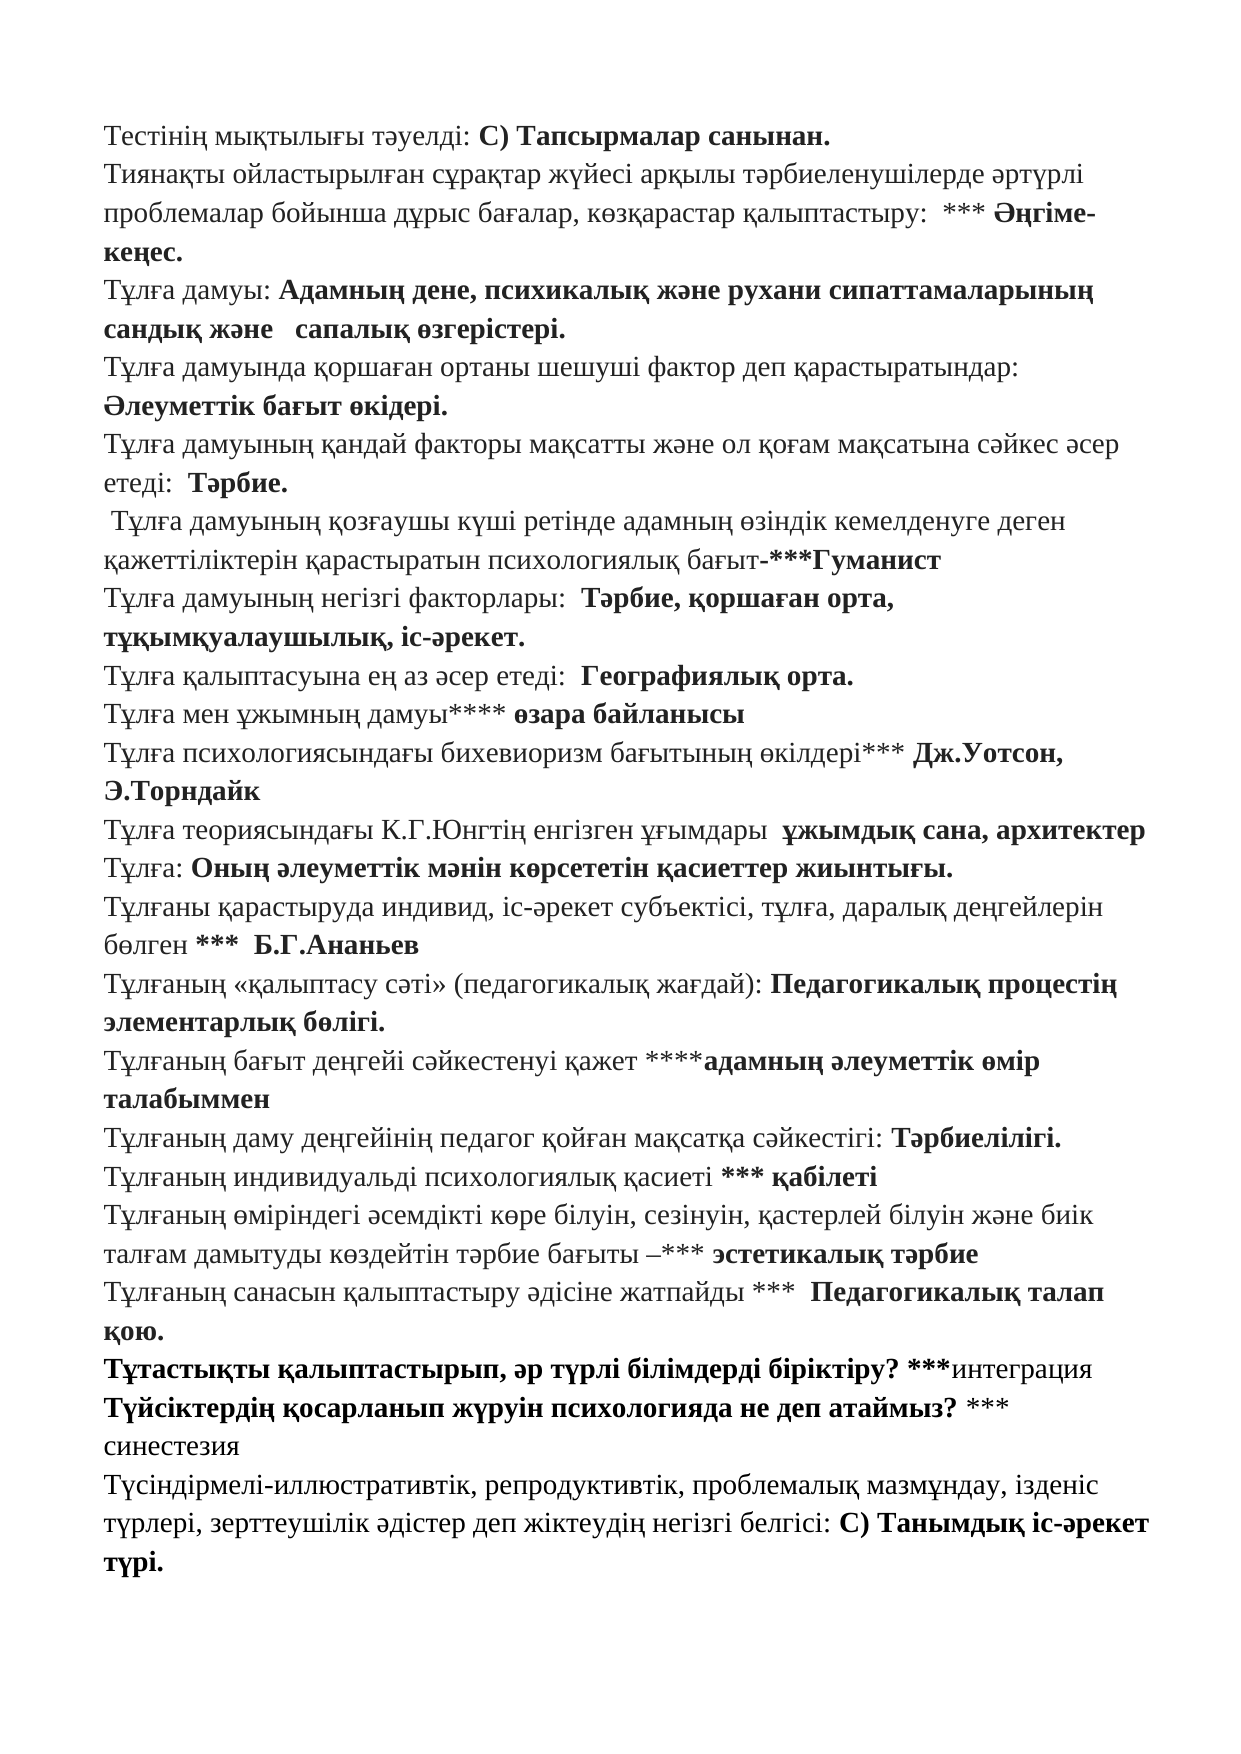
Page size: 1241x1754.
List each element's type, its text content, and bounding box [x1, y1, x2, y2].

text Тұлға дамуының негізгі факторлары: Тәрбие, қоршаған орта, тұқымқуалаушылық, іс-әрекет. [103, 581, 1152, 653]
text Тұлға: Оның әлеуметтік мәнін көрсететін қасиеттер жиынтығы. [103, 850, 1152, 884]
text Тұлға психологиясындағы бихевиоризм бағытының өкілдері*** Дж.Уотсон, Э.Торндайк [103, 735, 1152, 807]
text Тұлға мен ұжымның дамуы**** өзара байланысы [103, 696, 1152, 730]
text Тиянақты ойластырылған сұрақтар жүйесі арқылы тәрбиеленушілерде әртүрлі проблемалар бойынша дұрыс бағалар, көзқарастар қалыптастыру: *** Әңгіме-кеңес. [103, 157, 1152, 267]
text Тұлға дамуы: Адамның дене, психикалық және рухани сипаттамаларының сандық және сапалық өзгерістері. [103, 272, 1152, 344]
text Тұлғаның «қалыптасу сәті» (педагогикалық жағдай): Педагогикалық процестің элементарлық бөлігі. [103, 966, 1152, 1038]
text Тұлғаның өміріндегі әсемдікті көре білуін, сезінуін, қастерлей білуін және биік талғам дамытуды көздейтін тәрбие бағыты –*** эстетикалық тәрбие [103, 1197, 1152, 1269]
text Тұлға дамуының қандай факторы мақсатты және ол қоғам мақсатына сәйкес әсер етеді: Тәрбие. [103, 426, 1152, 498]
text Тұтастықты қалыптастырып, әр түрлі білімдерді біріктіру? ***интеграция [103, 1351, 1152, 1385]
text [103, 1467, 1152, 1578]
text Тұлғаның даму деңгейінің педагог қойған мақсатқа сәйкестігі: Тәрбиелілігі. [103, 1120, 1152, 1154]
text Түйсіктердің қосарланып жүруін психологияда не деп атаймыз? *** синестезия [103, 1390, 1152, 1462]
text Тестінің мықтылығы тәуелді: C) Тапсырмалар санынан. [103, 118, 1152, 152]
text Тұлғаның индивидуальді психологиялық қасиеті *** қабілеті [103, 1159, 1152, 1192]
text Тұлға қалыптасуына ең аз әсер етеді: Географиялық орта. [103, 658, 1152, 691]
text Тұлға теориясындағы К.Г.Юнгтің енгізген ұғымдары ұжымдық сана, архитектер [103, 812, 1152, 845]
text Тұлға дамуында қоршаған ортаны шешуші фактор деп қарастыратындар: Әлеуметтік бағыт өкідері. [103, 349, 1152, 421]
text Тұлғаның санасын қалыптастыру әдісіне жатпайды *** Педагогикалық талап қою. [103, 1274, 1152, 1346]
text Тұлғаны қарастыруда индивид, іс-әрекет субъектісі, тұлға, даралық деңгейлерін бөлген *** Б.Г.Ананьев [103, 889, 1152, 961]
text Тұлғаның бағыт деңгейі сәйкестенуі қажет ****адамның әлеуметтік өмір талабыммен [103, 1043, 1152, 1115]
text Тұлға дамуының қозғаушы күші ретінде адамның өзіндік кемелденуге деген қажеттіліктерін қарастыратын психологиялық бағыт-***Гуманист [103, 503, 1152, 576]
